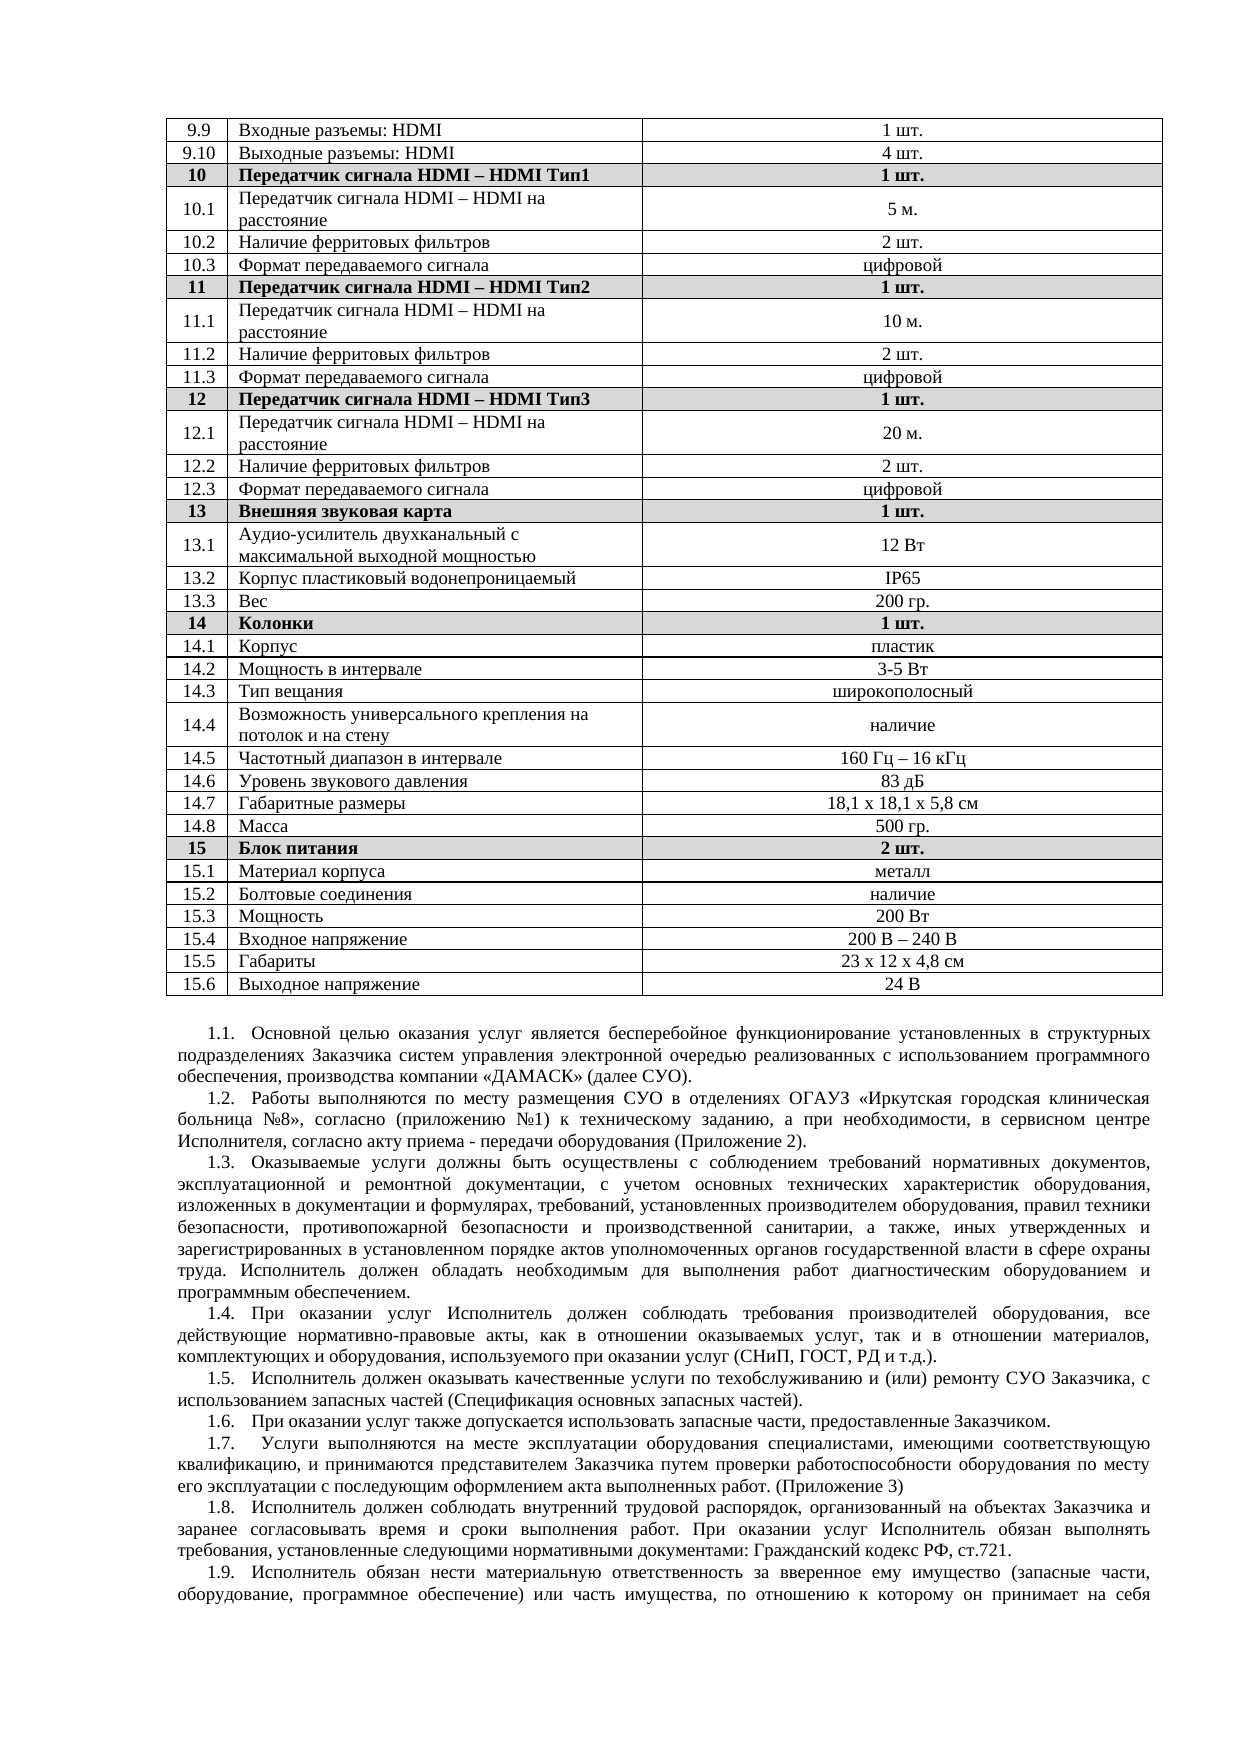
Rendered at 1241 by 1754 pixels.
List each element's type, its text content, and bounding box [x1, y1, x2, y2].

table_cell 15.6 [167, 973, 227, 994]
table_cell 10.1 [167, 187, 227, 230]
table_cell 14.6 [167, 770, 227, 791]
table_cell 1 шт. [643, 612, 1162, 634]
table_cell Мощность [228, 905, 642, 927]
table_cell Блок питания [228, 837, 642, 859]
table_cell Вес [228, 590, 642, 611]
table_cell 13.2 [167, 567, 227, 589]
table_cell Передатчик сигнала HDMI – HDMI на расстояние [228, 411, 642, 454]
table_cell цифровой [643, 366, 1162, 387]
table_cell Частотный диапазон в интервале [228, 747, 642, 768]
table_cell 13.1 [167, 523, 227, 566]
table_cell 200 гр. [643, 590, 1162, 611]
table_cell Передатчик сигнала HDMI – HDMI Тип1 [228, 164, 642, 186]
table_cell 10 [167, 164, 227, 186]
list Оказываемые услуги должны быть осуществлены с соблюдением требований нормативных документов, эксплуатационной и ремонтной документации, с учетом основных технических характеристик оборудования, изложенных в документации и формулярах, требований, установленных производителем оборудования, правил техники безопасности, противопожарной безопасности и производственной санитарии, а также, иных утвержденных и зарегистрированных в установленном порядке актов уполномоченных органов государственной власти в сфере охраны труда. Исполнитель должен обладать необходимым для выполнения работ диагностическим оборудованием и программным обеспечением. [177, 1151, 1152, 1302]
table_cell 14 [167, 612, 227, 634]
table_cell 12.2 [167, 455, 227, 477]
table_cell 5 м. [643, 187, 1162, 230]
table_cell 10.3 [167, 254, 227, 275]
table_cell 200 Вт [643, 905, 1162, 927]
table_cell 15.5 [167, 950, 227, 972]
table_cell 15.3 [167, 905, 227, 927]
table_cell 2 шт. [643, 231, 1162, 253]
table_cell IP65 [643, 567, 1162, 589]
table_cell 1 шт. [643, 500, 1162, 522]
list Основной целью оказания услуг является бесперебойное функционирование установленных в структурных подразделениях Заказчика систем управления электронной очередью реализованных с использованием программного обеспечения, производства компании «ДАМАСК» (далее СУО). [177, 1022, 1152, 1087]
table_cell Внешняя звуковая карта [228, 500, 642, 522]
table_cell Материал корпуса [228, 860, 642, 881]
table_cell цифровой [643, 478, 1162, 499]
table_cell цифровой [643, 254, 1162, 275]
table_cell 15.1 [167, 860, 227, 881]
table_cell 14.2 [167, 658, 227, 679]
table_cell 13.3 [167, 590, 227, 611]
table_cell Болтовые соединения [228, 883, 642, 904]
table_cell Выходное напряжение [228, 973, 642, 994]
table_cell 23 х 12 х 4,8 см [643, 950, 1162, 972]
table_cell 1 шт. [643, 276, 1162, 298]
table_cell 12 [167, 388, 227, 410]
table_cell 12.3 [167, 478, 227, 499]
table_cell 10.2 [167, 231, 227, 253]
table_cell 3-5 Вт [643, 658, 1162, 679]
table_cell 13 [167, 500, 227, 522]
table_cell Передатчик сигнала HDMI – HDMI на расстояние [228, 299, 642, 342]
table_cell Передатчик сигнала HDMI – HDMI Тип2 [228, 276, 642, 298]
list Услуги выполняются на месте эксплуатации оборудования специалистами, имеющими соответствующую квалификацию, и принимаются представителем Заказчика путем проверки работоспособности оборудования по месту его эксплуатации с последующим оформлением акта выполненных работ. (Приложение 3) [177, 1432, 1152, 1496]
table_cell Формат передаваемого сигнала [228, 478, 642, 499]
table_cell 12 Вт [643, 523, 1162, 566]
table_cell 24 В [643, 973, 1162, 994]
table_cell 20 м. [643, 411, 1162, 454]
table_cell Корпус пластиковый водонепроницаемый [228, 567, 642, 589]
table_cell Колонки [228, 612, 642, 634]
table_cell 160 Гц – 16 кГц [643, 747, 1162, 768]
table_cell 2 шт. [643, 837, 1162, 859]
table_cell 1 шт. [643, 119, 1162, 141]
table_cell Передатчик сигнала HDMI – HDMI Тип3 [228, 388, 642, 410]
table_cell 1 шт. [643, 388, 1162, 410]
table_cell 9.9 [167, 119, 227, 141]
table_cell металл [643, 860, 1162, 881]
table_cell Тип вещания [228, 680, 642, 702]
table_cell Мощность в интервале [228, 658, 642, 679]
table_cell 14.8 [167, 815, 227, 836]
table_cell 200 В – 240 В [643, 928, 1162, 949]
table_cell наличие [643, 703, 1162, 746]
table_cell Возможность универсального крепления на потолок и на стену [228, 703, 642, 746]
table_cell Входное напряжение [228, 928, 642, 949]
list При оказании услуг также допускается использовать запасные части, предоставленные Заказчиком. [177, 1410, 1152, 1432]
table_cell наличие [643, 883, 1162, 904]
table_cell 15.4 [167, 928, 227, 949]
table_cell 11.1 [167, 299, 227, 342]
table_cell 14.5 [167, 747, 227, 768]
table_cell Габариты [228, 950, 642, 972]
table_cell 15 [167, 837, 227, 859]
table_cell 2 шт. [643, 455, 1162, 477]
table_cell 2 шт. [643, 343, 1162, 365]
table_cell Масса [228, 815, 642, 836]
table_cell Аудио-усилитель двухканальный с максимальной выходной мощностью [228, 523, 642, 566]
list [177, 1561, 1152, 1604]
table_cell 14.1 [167, 635, 227, 656]
table_cell Выходные разъемы: HDMI [228, 142, 642, 163]
table_cell 18,1 х 18,1 х 5,8 см [643, 792, 1162, 814]
table_cell Наличие ферритовых фильтров [228, 343, 642, 365]
table_cell Уровень звукового давления [228, 770, 642, 791]
table_cell пластик [643, 635, 1162, 656]
table_cell Входные разъемы: HDMI [228, 119, 642, 141]
table_cell 500 гр. [643, 815, 1162, 836]
list Работы выполняются по месту размещения СУО в отделениях ОГАУЗ «Иркутская городская клиническая больница №8», согласно (приложению №1) к техническому заданию, а при необходимости, в сервисном центре Исполнителя, согласно акту приема - передачи оборудования (Приложение 2). [177, 1087, 1152, 1151]
list Исполнитель должен оказывать качественные услуги по техобслуживанию и (или) ремонту СУО Заказчика, с использованием запасных частей (Спецификация основных запасных частей). [177, 1367, 1152, 1410]
list При оказании услуг Исполнитель должен соблюдать требования производителей оборудования, все действующие нормативно-правовые акты, как в отношении оказываемых услуг, так и в отношении материалов, комплектующих и оборудования, используемого при оказании услуг (СНиП, ГОСТ, РД и т.д.). [177, 1302, 1152, 1367]
table_cell 14.7 [167, 792, 227, 814]
table_cell Формат передаваемого сигнала [228, 254, 642, 275]
table_cell Корпус [228, 635, 642, 656]
table_cell 11 [167, 276, 227, 298]
table_cell 14.4 [167, 703, 227, 746]
table_cell 15.2 [167, 883, 227, 904]
table_cell Формат передаваемого сигнала [228, 366, 642, 387]
table_cell широкополосный [643, 680, 1162, 702]
table_cell Наличие ферритовых фильтров [228, 231, 642, 253]
table_cell 10 м. [643, 299, 1162, 342]
table_cell 83 дБ [643, 770, 1162, 791]
table_cell 9.10 [167, 142, 227, 163]
table_cell 11.3 [167, 366, 227, 387]
table_cell Передатчик сигнала HDMI – HDMI на расстояние [228, 187, 642, 230]
list Исполнитель должен соблюдать внутренний трудовой распорядок, организованный на объектах Заказчика и заранее согласовывать время и сроки выполнения работ. При оказании услуг Исполнитель обязан выполнять требования, установленные следующими нормативными документами: Гражданский кодекс РФ, ст.721. [177, 1496, 1152, 1561]
table_cell 12.1 [167, 411, 227, 454]
table_cell Наличие ферритовых фильтров [228, 455, 642, 477]
table_cell Габаритные размеры [228, 792, 642, 814]
table_cell 11.2 [167, 343, 227, 365]
table_cell 1 шт. [643, 164, 1162, 186]
table_cell 4 шт. [643, 142, 1162, 163]
table_cell 14.3 [167, 680, 227, 702]
